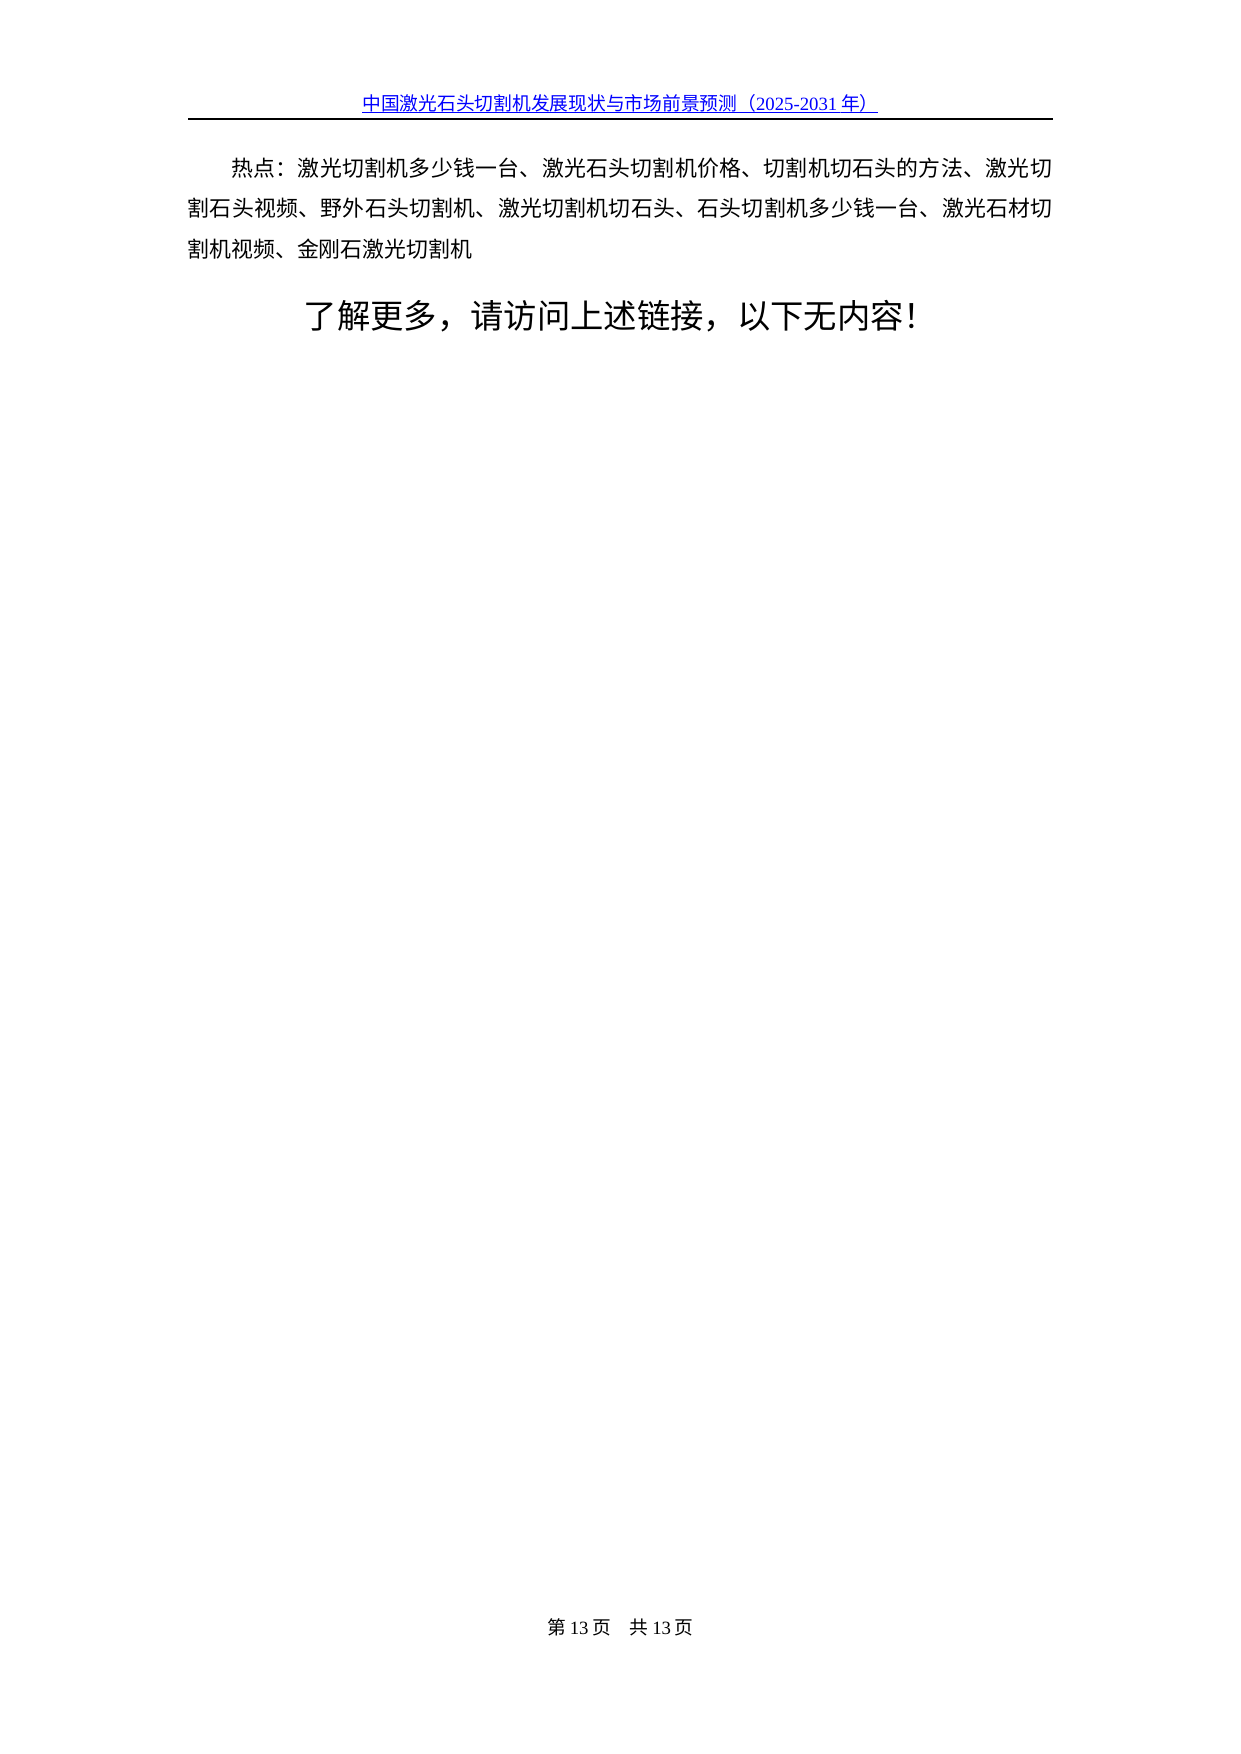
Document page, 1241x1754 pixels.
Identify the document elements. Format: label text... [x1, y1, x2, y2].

title 了解更多，请访问上述链接，以下无内容！ [187, 282, 1053, 347]
text 热点：激光切割机多少钱一台、激光石头切割机价格、切割机切石头的方法、激光切割石头视频、野外石头切割机、激光切割机切石头、石头切割机多少钱一台、激光石材切割机视频、金刚石激光切割机 [187, 150, 1053, 264]
